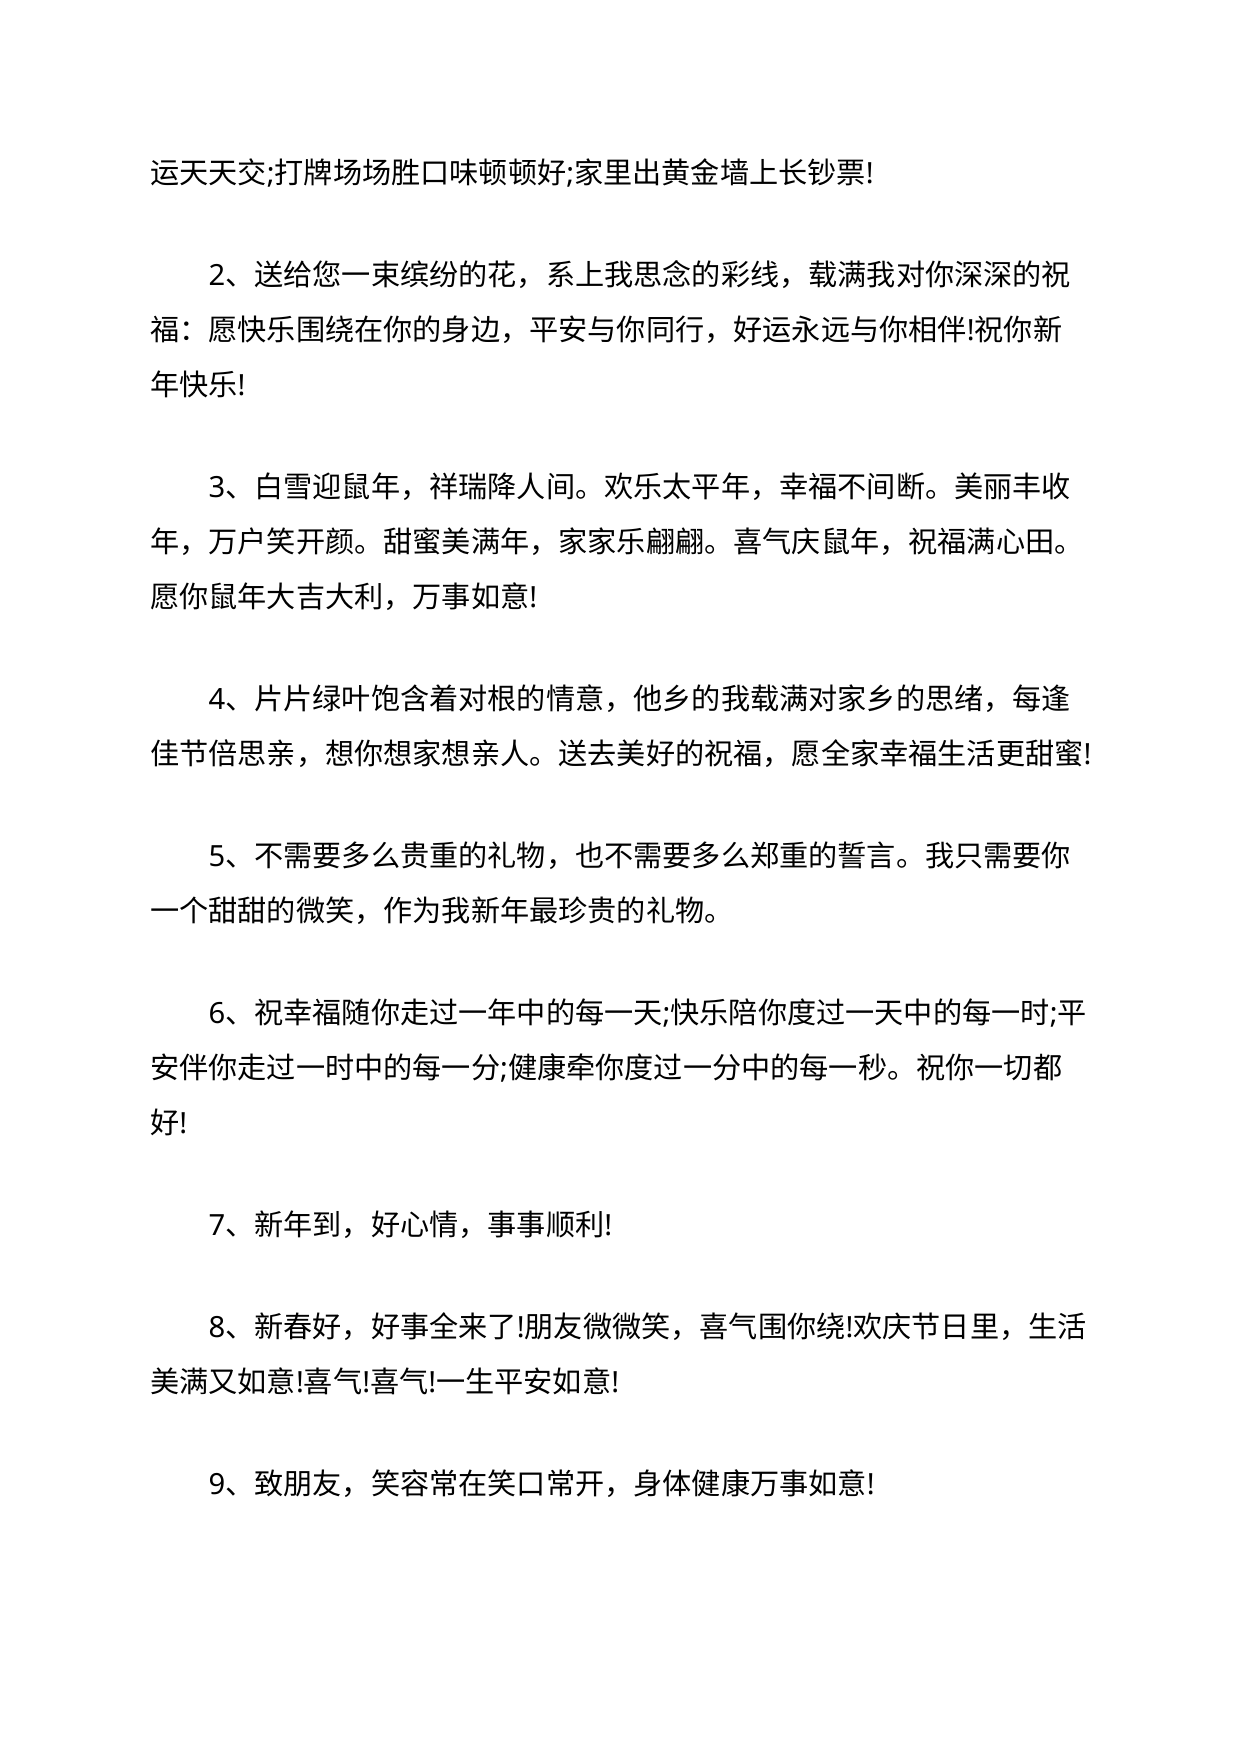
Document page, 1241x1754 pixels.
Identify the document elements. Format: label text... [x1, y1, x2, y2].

text 8、新春好，好事全来了!朋友微微笑，喜气围你绕!欢庆节日里，生活美满又如意!喜气!喜气!一生平安如意! [150, 1303, 1090, 1401]
text 2、送给您一束缤纷的花，系上我思念的彩线，载满我对你深深的祝福：愿快乐围绕在你的身边，平安与你同行，好运永远与你相伴!祝你新年快乐! [150, 252, 1090, 404]
text 6、祝幸福随你走过一年中的每一天;快乐陪你度过一天中的每一时;平安伴你走过一时中的每一分;健康牵你度过一分中的每一秒。祝你一切都好! [150, 989, 1090, 1142]
text 7、新年到，好心情，事事顺利! [150, 1202, 1090, 1244]
text 3、白雪迎鼠年，祥瑞降人间。欢乐太平年，幸福不间断。美丽丰收年，万户笑开颜。甜蜜美满年，家家乐翩翩。喜气庆鼠年，祝福满心田。愿你鼠年大吉大利，万事如意! [150, 464, 1090, 616]
text 5、不需要多么贵重的礼物，也不需要多么郑重的誓言。我只需要你一个甜甜的微笑，作为我新年最珍贵的礼物。 [150, 833, 1090, 930]
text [150, 150, 1090, 192]
text 9、致朋友，笑容常在笑口常开，身体健康万事如意! [150, 1461, 1090, 1503]
text 4、片片绿叶饱含着对根的情意，他乡的我载满对家乡的思绪，每逢佳节倍思亲，想你想家想亲人。送去美好的祝福，愿全家幸福生活更甜蜜! [150, 676, 1090, 773]
